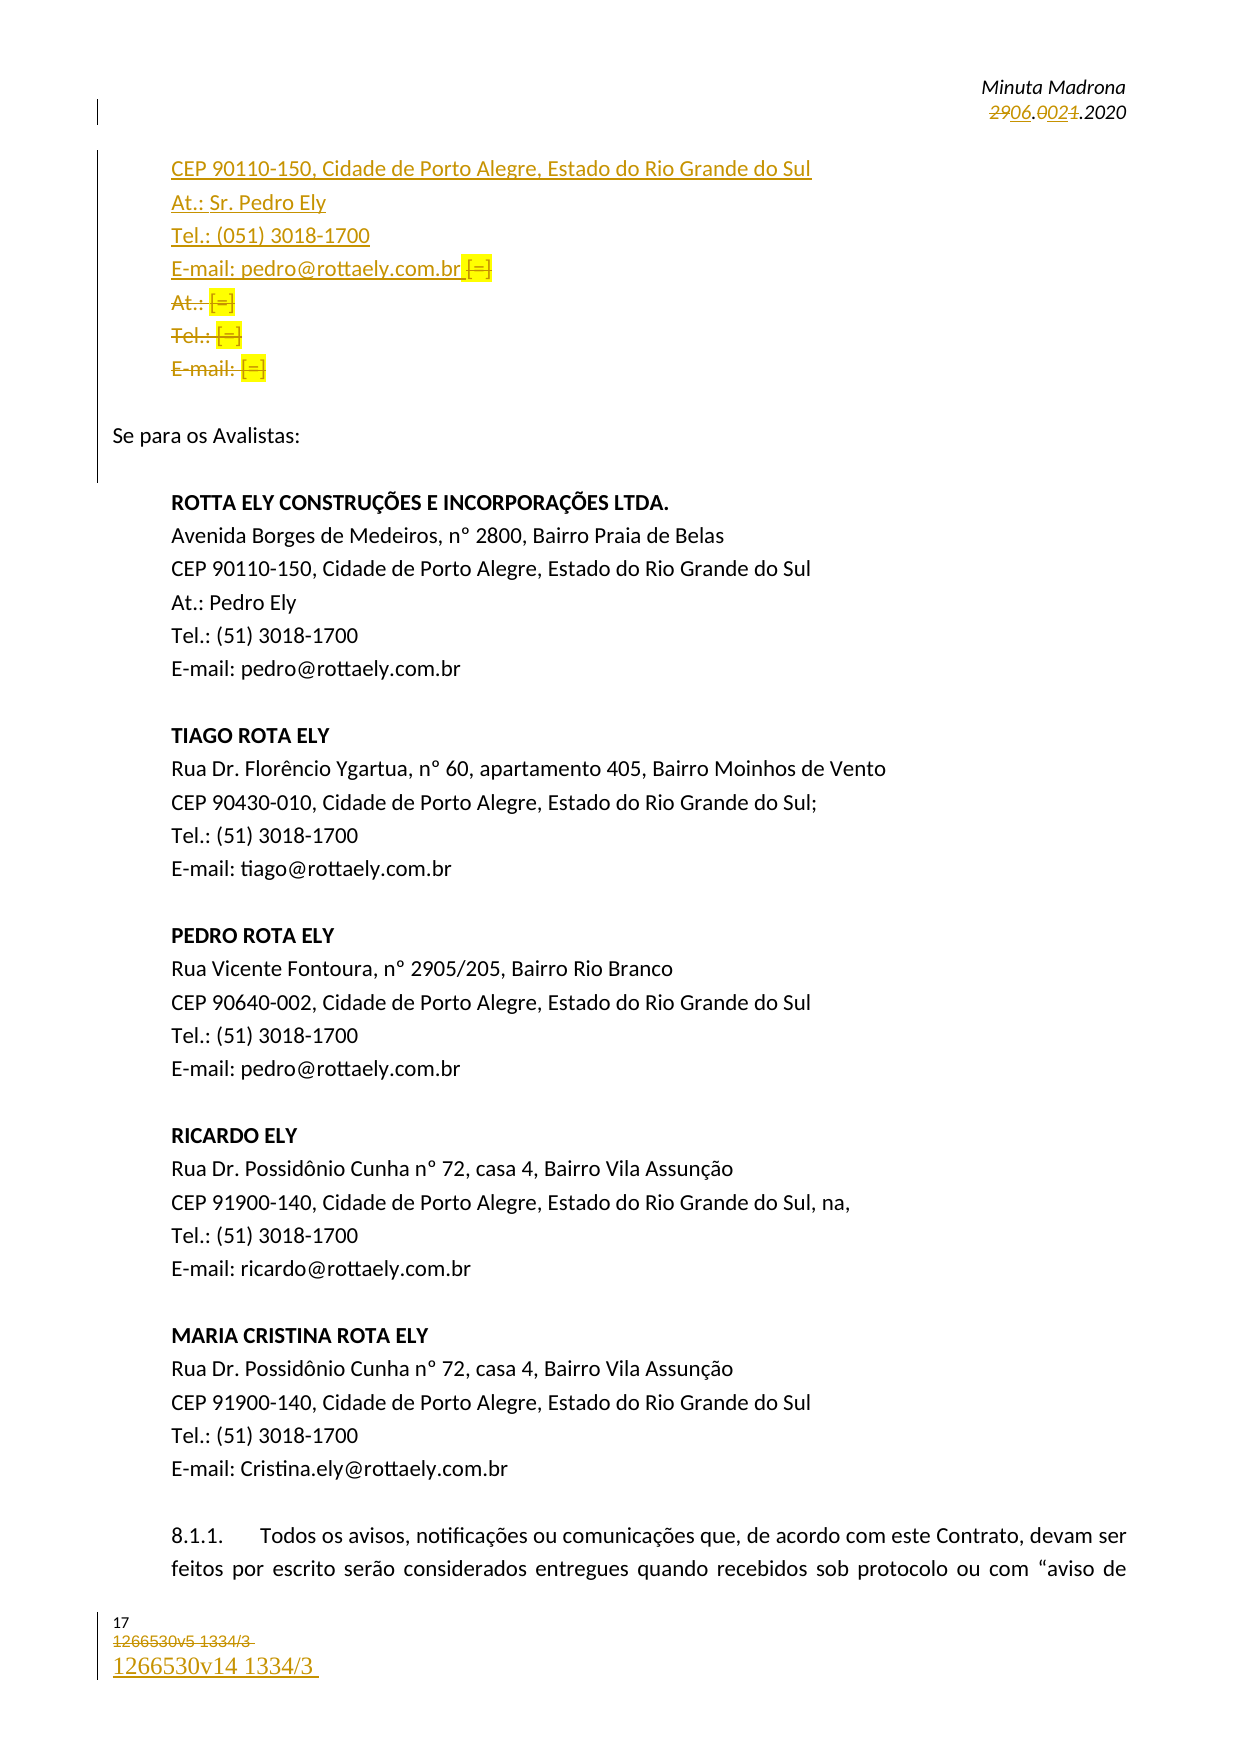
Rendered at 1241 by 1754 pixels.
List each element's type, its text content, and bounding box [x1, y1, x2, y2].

text Rua Dr. Possidônio Cunha nº 72, casa 4, Bairro Vila Assunção [171, 1350, 1128, 1383]
text At.: Pedro Ely [171, 583, 1128, 617]
text E-mail: pedro@rottaely.com.br [171, 1050, 1128, 1083]
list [171, 1517, 1128, 1583]
text E-mail: tiago@rottaely.com.br [171, 850, 1128, 883]
text ROTTA ELY CONSTRUÇÕES E INCORPORAÇÕES LTDA. [171, 483, 1128, 517]
text CEP 90110-150, Cidade de Porto Alegre, Estado do Rio Grande do Sul [171, 550, 1128, 583]
text Tel.: (51) 3018-1700 [171, 1417, 1128, 1450]
text CEP 90430-010, Cidade de Porto Alegre, Estado do Rio Grande do Sul; [171, 783, 1128, 817]
text CEP 91900-140, Cidade de Porto Alegre, Estado do Rio Grande do Sul, na, [171, 1183, 1128, 1217]
text CEP 90640-002, Cidade de Porto Alegre, Estado do Rio Grande do Sul [171, 983, 1128, 1017]
text E-mail: Cristina.ely@rottaely.com.br [171, 1450, 1128, 1483]
text TIAGO ROTA ELY [171, 717, 1128, 750]
text Tel.: (51) 3018-1700 [171, 617, 1128, 650]
text E-mail: ricardo@rottaely.com.br [171, 1250, 1128, 1283]
text E-mail: pedro@rottaely.com.br [171, 650, 1128, 683]
text MARIA CRISTINA ROTA ELY [171, 1317, 1128, 1350]
text Tel.: (51) 3018-1700 [171, 1017, 1128, 1050]
text CEP 91900-140, Cidade de Porto Alegre, Estado do Rio Grande do Sul [171, 1383, 1128, 1417]
text Tel.: (51) 3018-1700 [171, 817, 1128, 850]
text RICARDO ELY [171, 1117, 1128, 1150]
text Rua Vicente Fontoura, nº 2905/205, Bairro Rio Branco [171, 950, 1128, 983]
text Rua Dr. Possidônio Cunha nº 72, casa 4, Bairro Vila Assunção [171, 1150, 1128, 1183]
text Se para os Avalistas: [112, 417, 1128, 450]
text Rua Dr. Florêncio Ygartua, nº 60, apartamento 405, Bairro Moinhos de Vento [171, 750, 1128, 783]
text PEDRO ROTA ELY [171, 917, 1128, 950]
text Avenida Borges de Medeiros, nº 2800, Bairro Praia de Belas [171, 517, 1128, 550]
text Tel.: (51) 3018-1700 [171, 1217, 1128, 1250]
